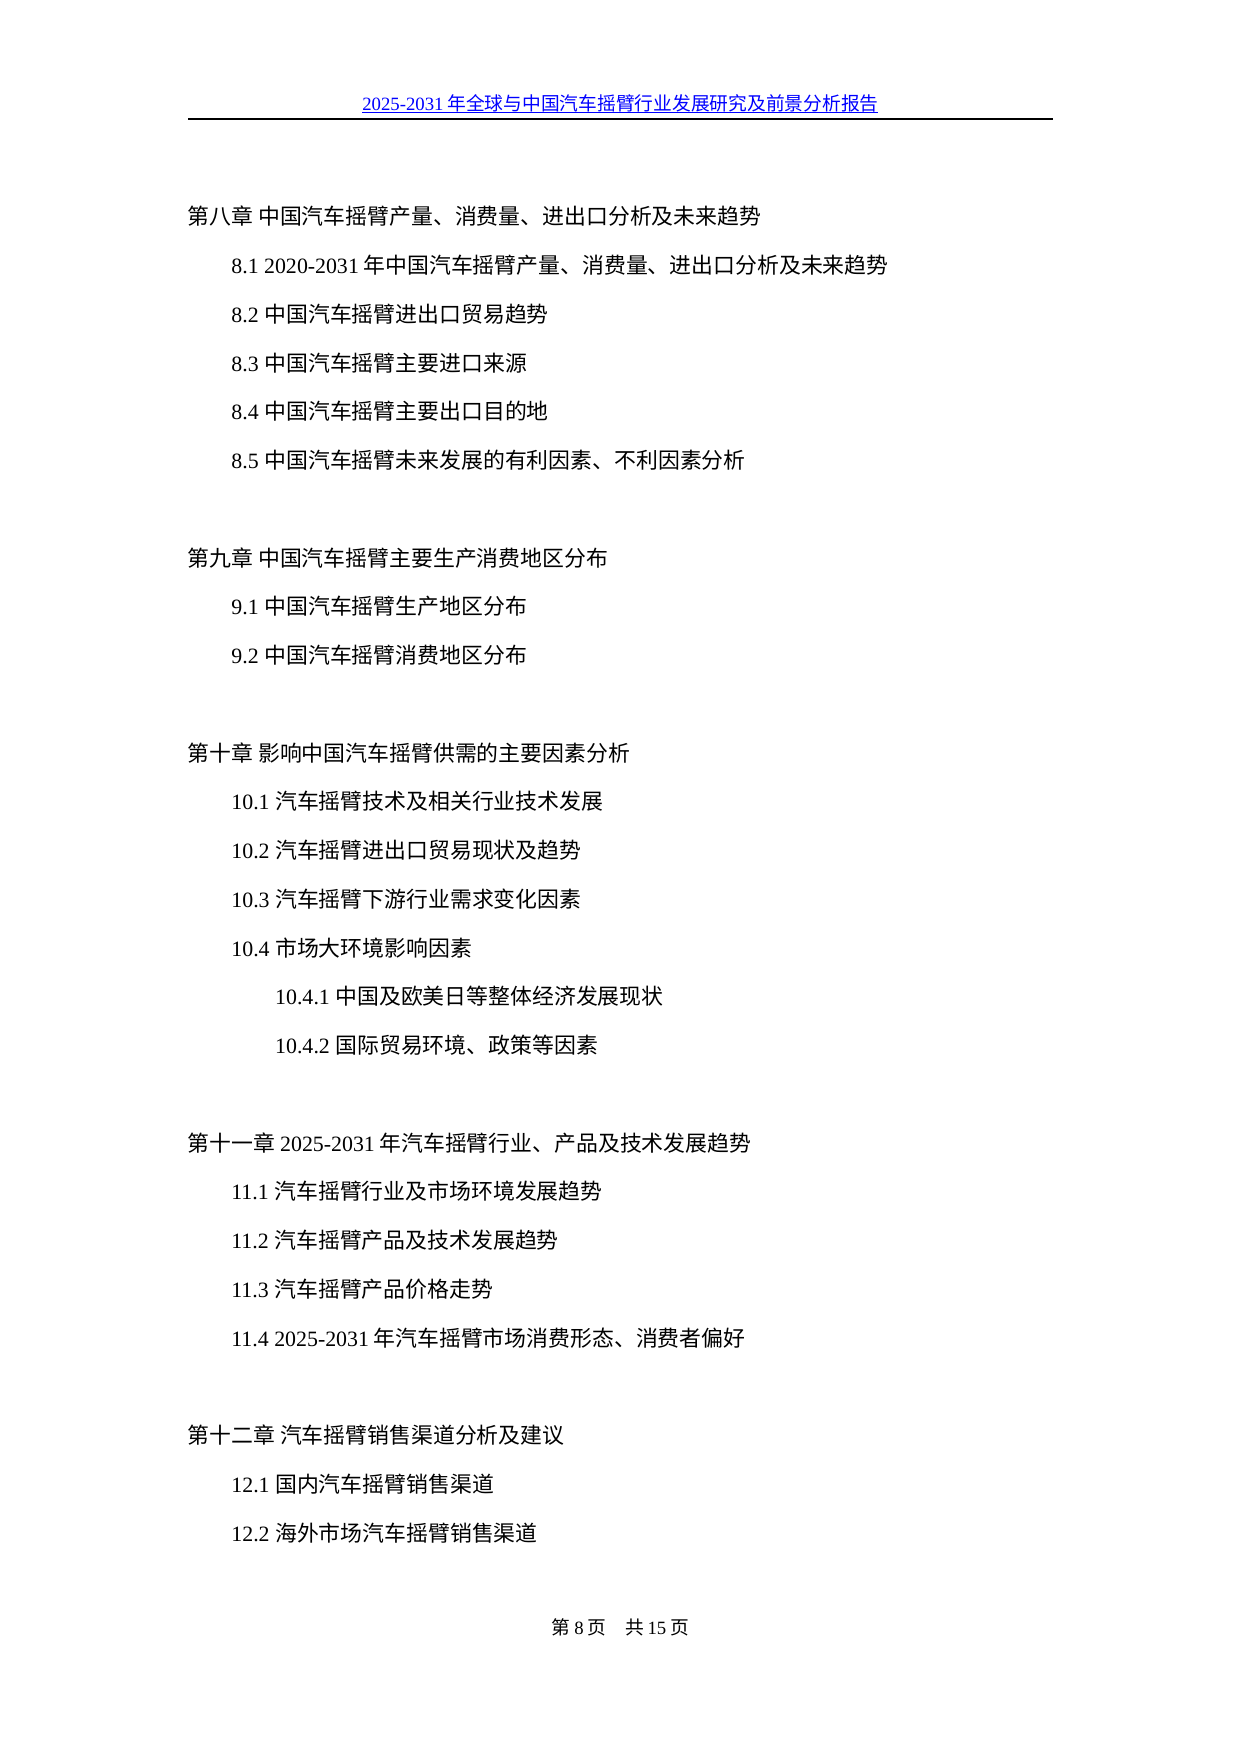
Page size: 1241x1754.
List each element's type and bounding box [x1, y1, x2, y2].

text [187, 150, 1053, 1548]
